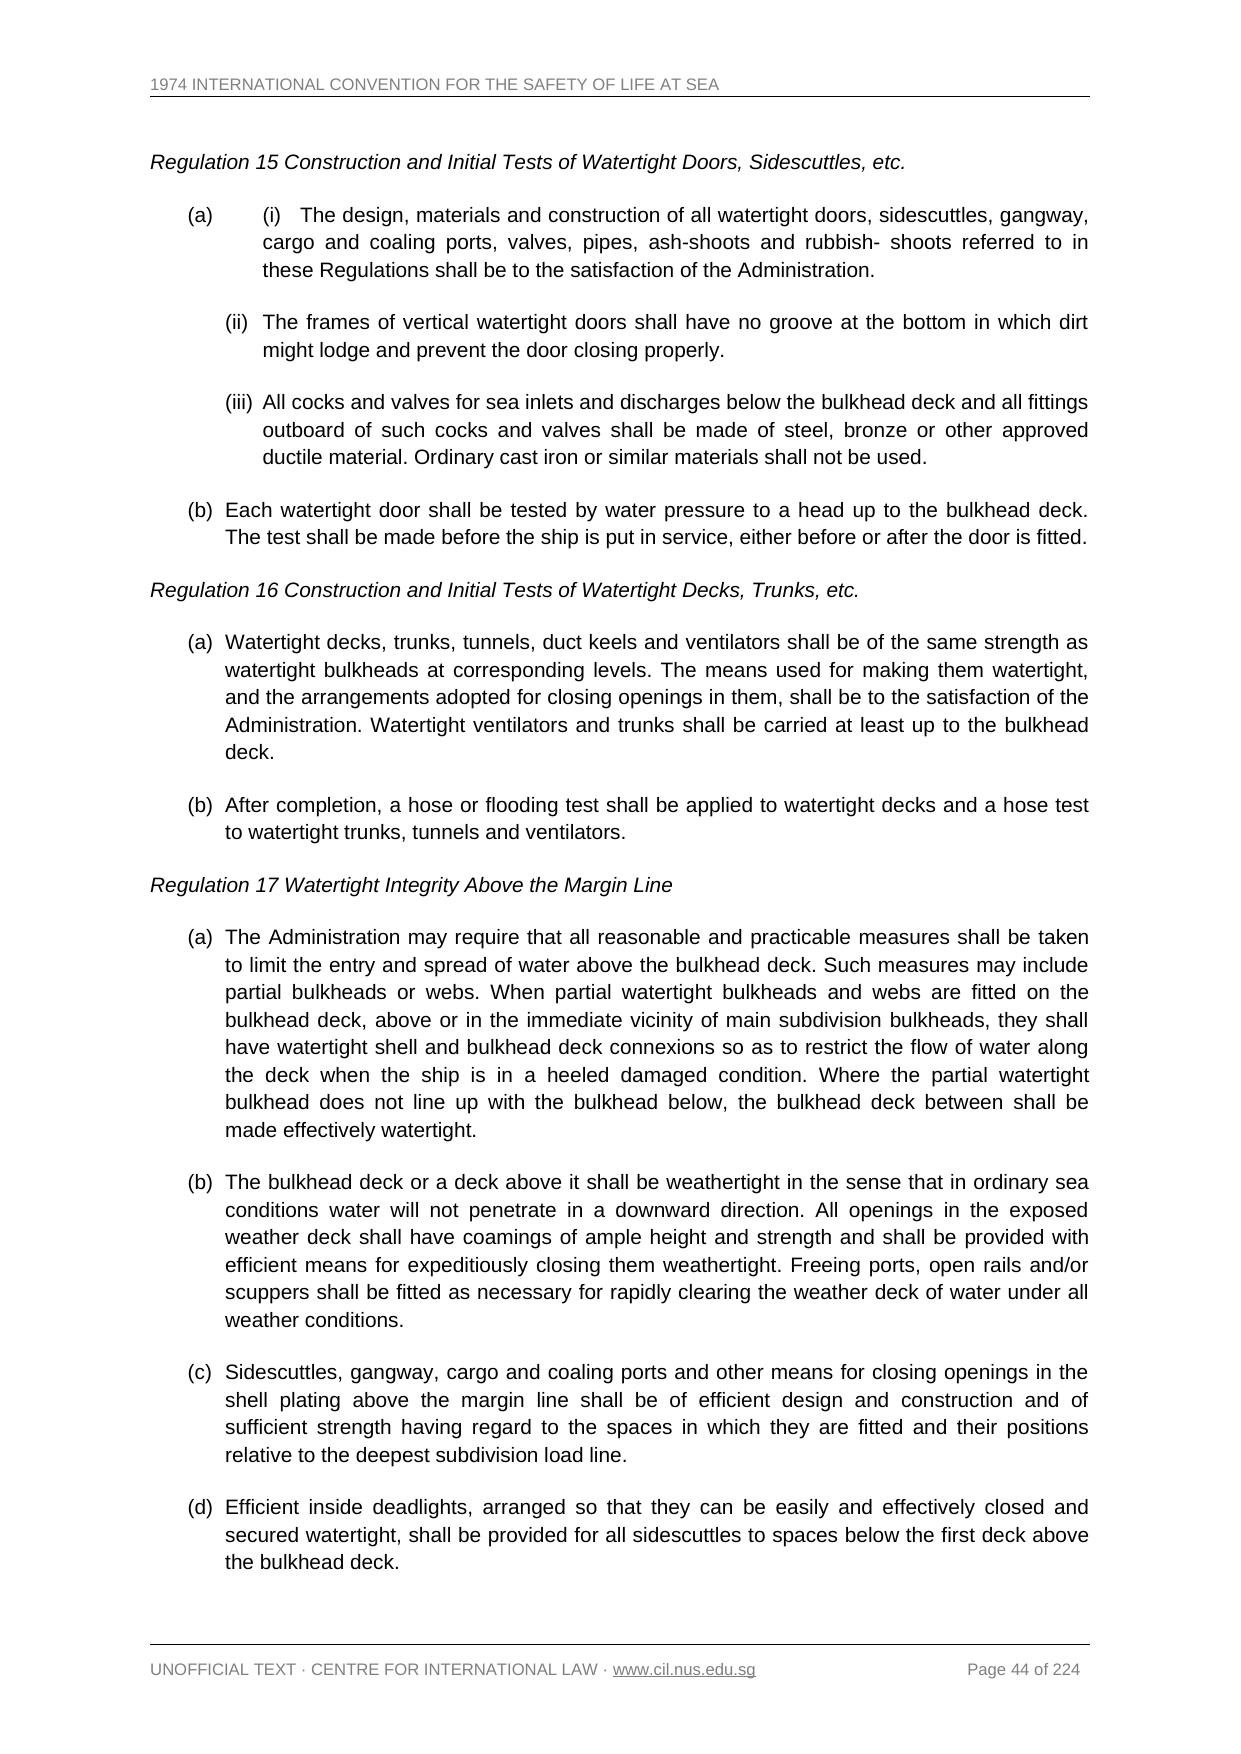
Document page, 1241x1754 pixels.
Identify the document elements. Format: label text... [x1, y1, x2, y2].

list Efficient inside deadlights, arranged so that they can be easily and effectively closed and secured watertight, shall be provided for all sidescuttles to spaces below the first deck above the bulkhead deck. [187, 1495, 1090, 1574]
list The frames of vertical watertight doors shall have no groove at the bottom in which dirt might lodge and prevent the door closing properly. [225, 310, 1090, 361]
list Sidescuttles, gangway, cargo and coaling ports and other means for closing openings in the shell plating above the margin line shall be of efficient design and construction and of sufficient strength having regard to the spaces in which they are fitted and their positions relative to the deepest subdivision load line. [187, 1360, 1090, 1466]
list Each watertight door shall be tested by water pressure to a head up to the bulkhead deck. The test shall be made before the ship is put in service, either before or after the door is fitted. [187, 497, 1090, 549]
list All cocks and valves for sea inlets and discharges below the bulkhead deck and all fittings outboard of such cocks and valves shall be made of steel, bronze or other approved ductile material. Ordinary cast iron or similar materials shall not be used. [225, 390, 1090, 469]
list Watertight decks, trunks, tunnels, duct keels and ventilators shall be of the same strength as watertight bulkheads at corresponding levels. The means used for making them watertight, and the arrangements adopted for closing openings in them, shall be to the satisfaction of the Administration. Watertight ventilators and trunks shall be carried at least up to the bulkhead deck. [187, 630, 1090, 764]
text Regulation 17 Watertight Integrity Above the Margin Line [150, 872, 1090, 896]
list After completion, a hose or flooding test shall be applied to watertight decks and a hose test to watertight trunks, tunnels and ventilators. [187, 792, 1090, 844]
list The Administration may require that all reasonable and practicable measures shall be taken to limit the entry and spread of water above the bulkhead deck. Such measures may include partial bulkheads or webs. When partial watertight bulkheads and webs are fitted on the bulkhead deck, above or in the immediate vicinity of main subdivision bulkheads, they shall have watertight shell and bulkhead deck connexions so as to restrict the flow of water along the deck when the ship is in a heeled damaged condition. Where the partial watertight bulkhead does not line up with the bulkhead below, the bulkhead deck between shall be made effectively watertight. [187, 925, 1090, 1141]
list The bulkhead deck or a deck above it shall be weathertight in the sense that in ordinary sea conditions water will not penetrate in a downward direction. All openings in the exposed weather deck shall have coamings of ample height and strength and shall be provided with efficient means for expeditiously closing them weathertight. Freeing ports, open rails and/or scuppers shall be fitted as necessary for rapidly clearing the weather deck of water under all weather conditions. [187, 1170, 1090, 1331]
text Regulation 16 Construction and Initial Tests of Watertight Decks, Trunks, etc. [150, 577, 1090, 601]
text Regulation 15 Construction and Initial Tests of Watertight Doors, Sidescuttles, etc. [150, 150, 1090, 174]
list (i) The design, materials and construction of all watertight doors, sidescuttles, gangway, cargo and coaling ports, valves, pipes, ash-shoots and rubbish- shoots referred to in these Regulations shall be to the satisfaction of the Administration. [187, 202, 1090, 281]
